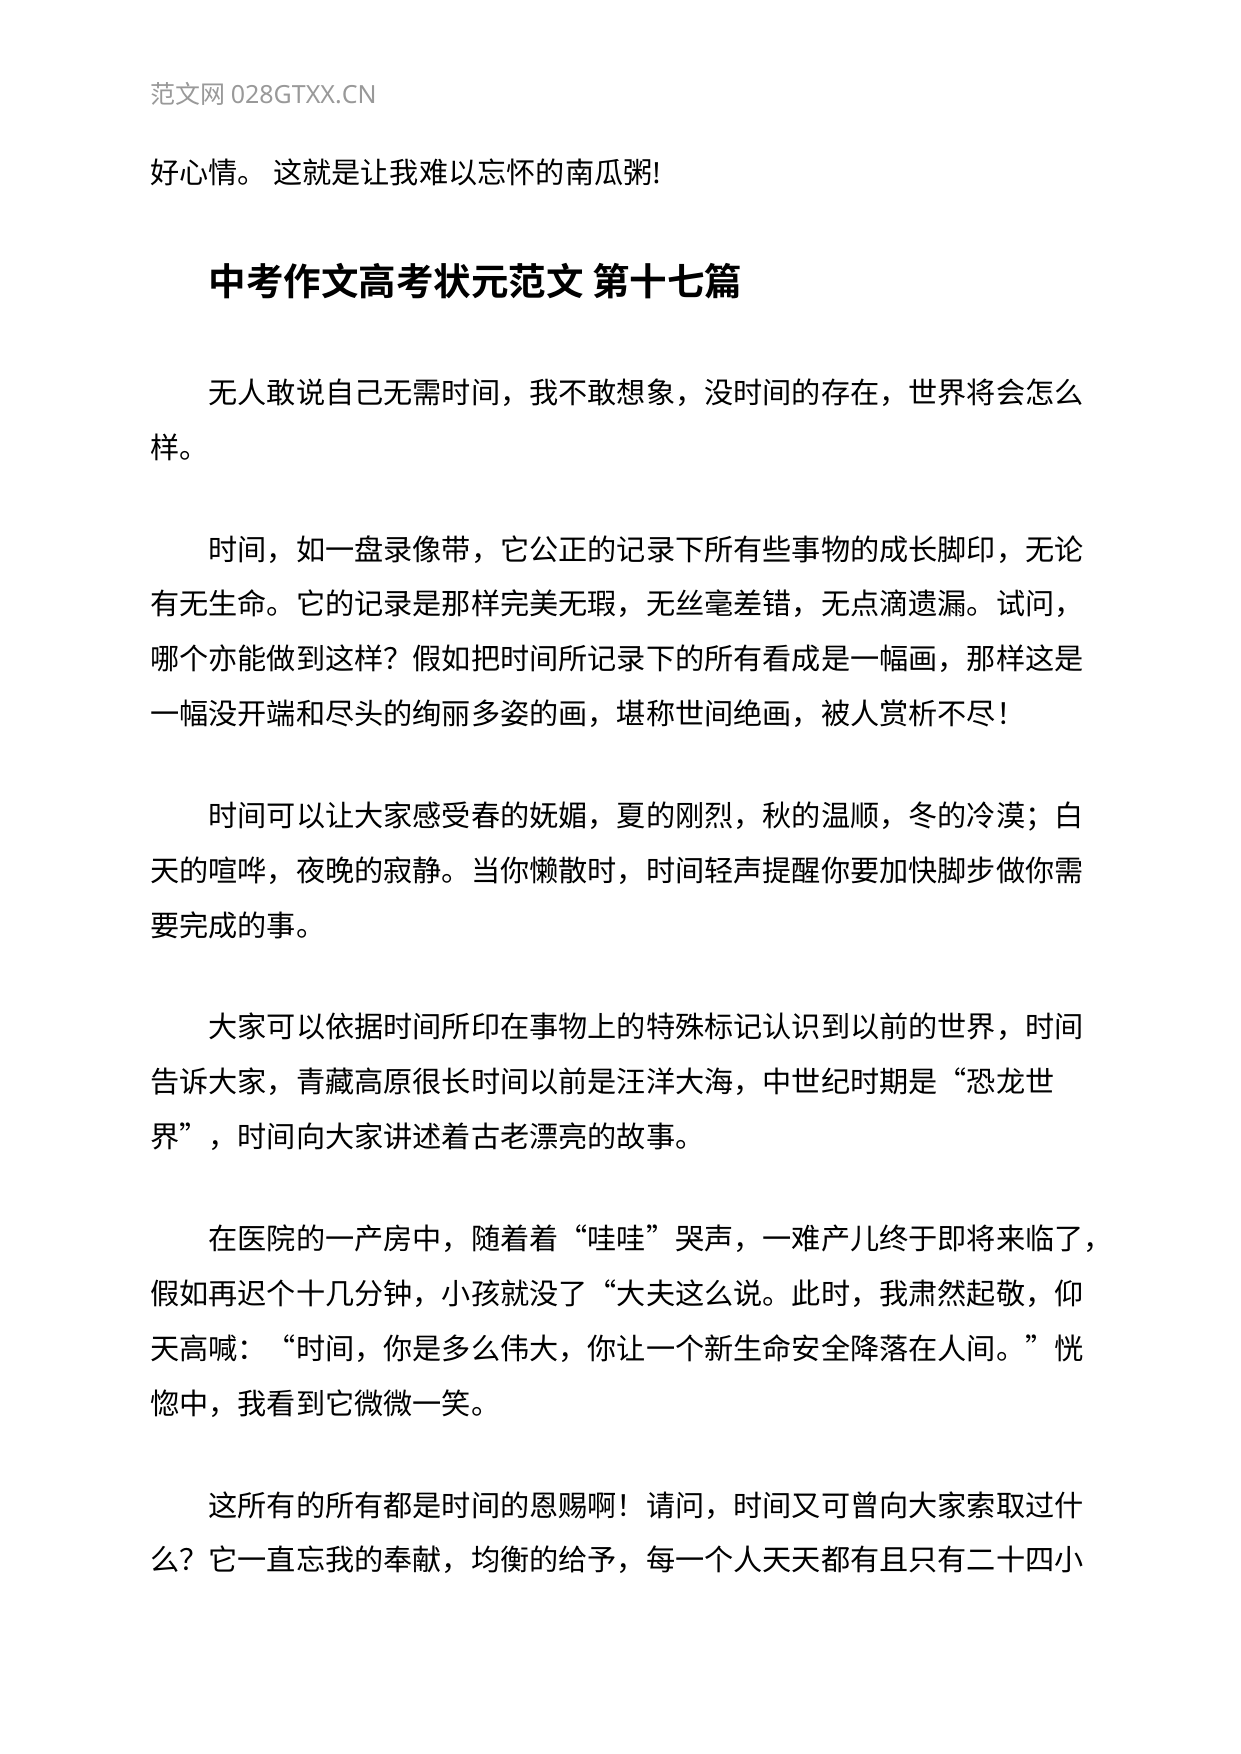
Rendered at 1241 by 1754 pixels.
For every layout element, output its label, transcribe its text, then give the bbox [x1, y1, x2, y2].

text 无人敢说自己无需时间，我不敢想象，没时间的存在，世界将会怎么样。 [150, 369, 1090, 467]
text 中考作文高考状元范文 第十七篇 [150, 252, 1090, 306]
text 时间，如一盘录像带，它公正的记录下所有些事物的成长脚印，无论有无生命。它的记录是那样完美无瑕，无丝毫差错，无点滴遗漏。试问，哪个亦能做到这样？假如把时间所记录下的所有看成是一幅画，那样这是一幅没开端和尽头的绚丽多姿的画，堪称世间绝画，被人赏析不尽！ [150, 526, 1090, 733]
text 在医院的一产房中，随着着“哇哇”哭声，一难产儿终于即将来临了，假如再迟个十几分钟，小孩就没了“大夫这么说。此时，我肃然起敬，仰天高喊：“时间，你是多么伟大，你让一个新生命安全降落在人间。”恍惚中，我看到它微微一笑。 [150, 1216, 1090, 1423]
text 时间可以让大家感受春的妩媚，夏的刚烈，秋的温顺，冬的冷漠；白天的喧哗，夜晚的寂静。当你懒散时，时间轻声提醒你要加快脚步做你需要完成的事。 [150, 792, 1090, 944]
text 大家可以依据时间所印在事物上的特殊标记认识到以前的世界，时间告诉大家，青藏高原很长时间以前是汪洋大海，中世纪时期是“恐龙世界”，时间向大家讲述着古老漂亮的故事。 [150, 1004, 1090, 1156]
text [150, 150, 1090, 192]
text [150, 1482, 1090, 1579]
